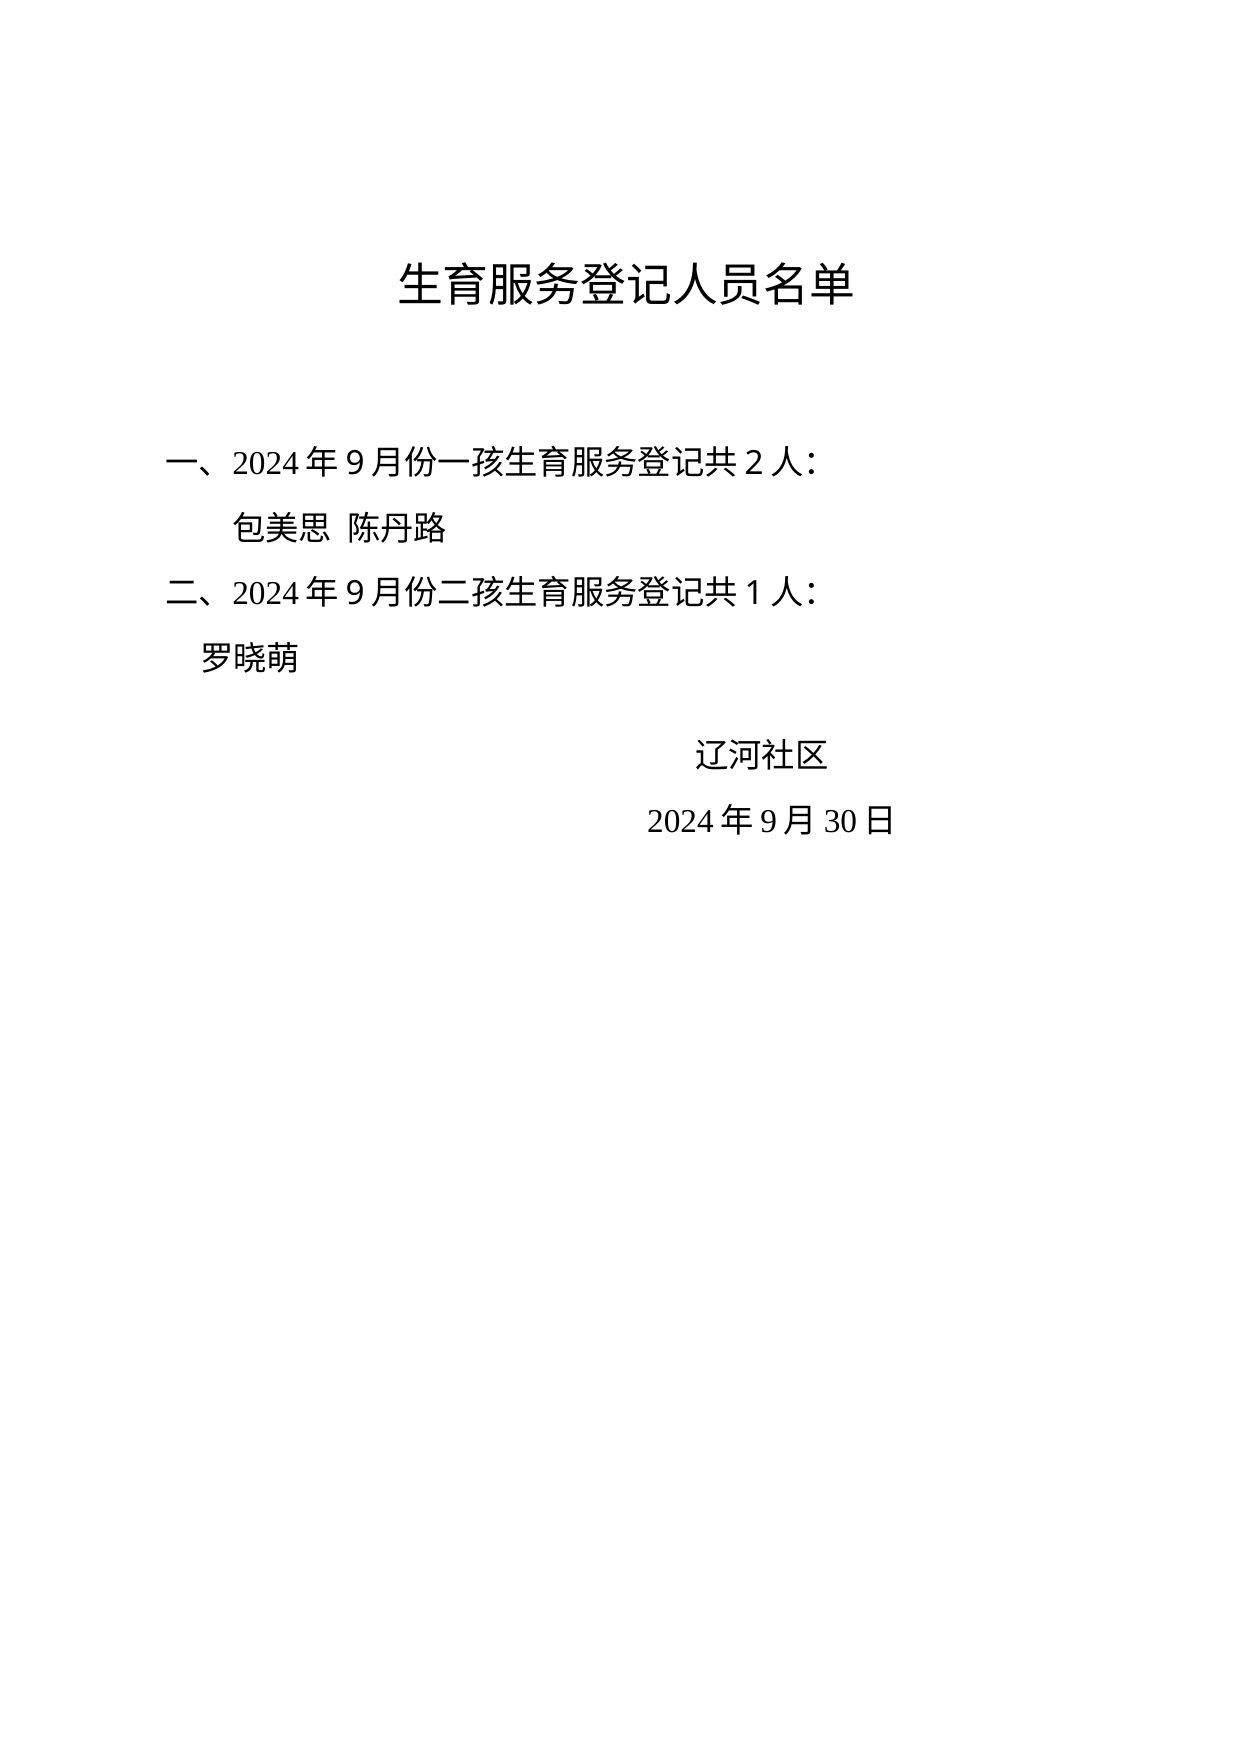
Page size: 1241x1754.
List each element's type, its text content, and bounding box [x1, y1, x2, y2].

text 2024年9月30日 [165, 785, 1087, 850]
text 一、2024年9月份一孩生育服务登记共2人： [165, 428, 1087, 493]
text 生育服务登记人员名单 [165, 233, 1087, 330]
text 辽河社区 [165, 720, 1087, 785]
text 包美思 陈丹路 [165, 493, 1087, 558]
text 罗晓萌 [165, 623, 1087, 688]
text 二、2024年9月份二孩生育服务登记共1人： [165, 558, 1087, 623]
